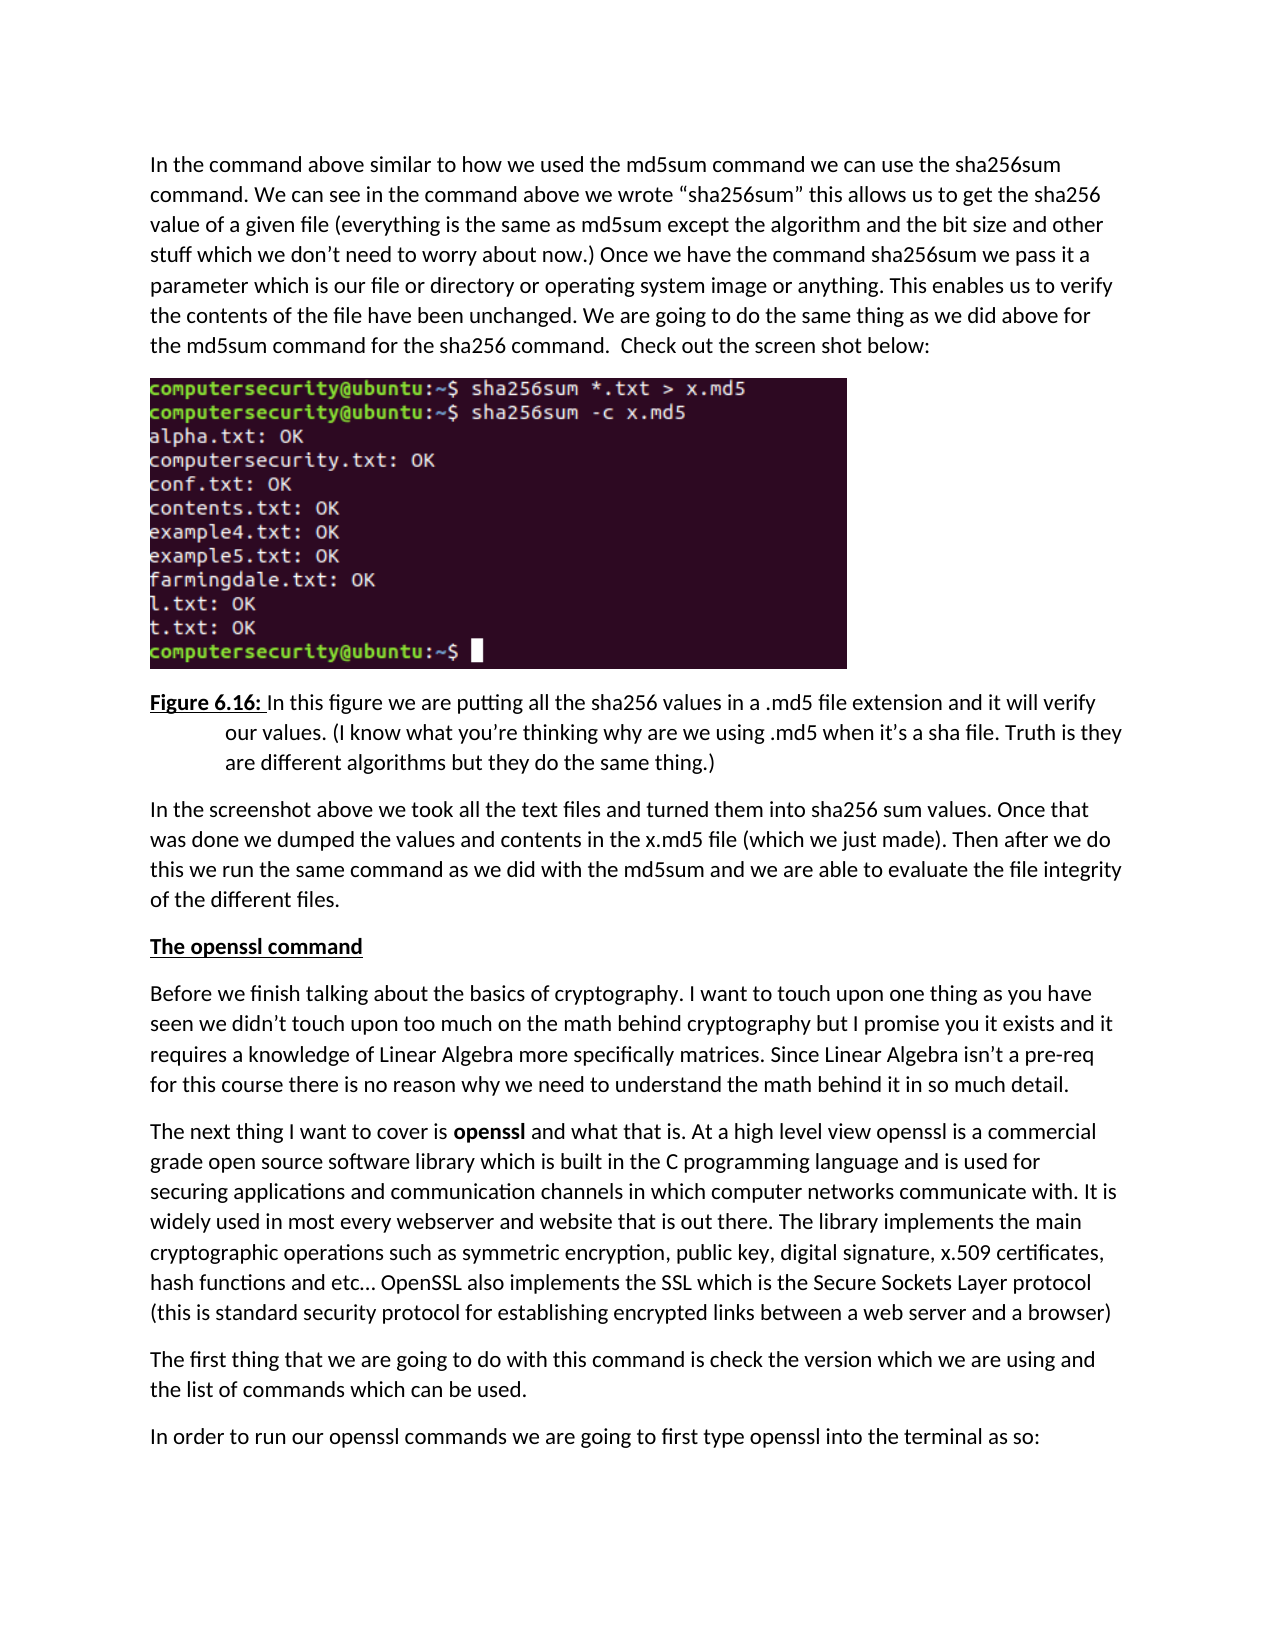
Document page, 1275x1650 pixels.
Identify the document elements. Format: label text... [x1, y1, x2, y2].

text In the screenshot above we took all the text files and turned them into sha256 sum values. Once that was done we dumped the values and contents in the x.md5 file (which we just made). Then after we do this we run the same command as we did with the md5sum and we are able to evaluate the file integrity of the different files. [150, 795, 1125, 913]
text The next thing I want to cover is openssl and what that is. At a high level view openssl is a commercial grade open source software library which is built in the C programming language and is used for securing applications and communication channels in which computer networks communicate with. It is widely used in most every webserver and website that is out there. The library implements the main cryptographic operations such as symmetric encryption, public key, digital signature, x.509 certificates, hash functions and etc… OpenSSL also implements the SSL which is the Secure Sockets Layer protocol (this is standard security protocol for establishing encrypted links between a web server and a browser) [150, 1117, 1125, 1326]
text In order to run our openssl commands we are going to first type openssl into the terminal as so: [150, 1422, 1125, 1450]
text Figure 6.16: In this figure we are putting all the sha256 values in a .md5 file extension and it will verify our values. (I know what you’re thinking why are we using .md5 when it’s a sha file. Truth is they are different algorithms but they do the same thing.) [150, 688, 1125, 776]
text The first thing that we are going to do with this command is check the version which we are using and the list of commands which can be used. [150, 1345, 1125, 1403]
text The openssl command [150, 932, 1125, 960]
picture [150, 378, 847, 669]
text In the command above similar to how we used the md5sum command we can use the sha256sum command. We can see in the command above we wrote “sha256sum” this allows us to get the sha256 value of a given file (everything is the same as md5sum except the algorithm and the bit size and other stuff which we don’t need to worry about now.) Once we have the command sha256sum we pass it a parameter which is our file or directory or operating system image or anything. This enables us to verify the contents of the file have been unchanged. We are going to do the same thing as we did above for the md5sum command for the sha256 command. Check out the screen shot below: [150, 150, 1125, 359]
text Before we finish talking about the basics of cryptography. I want to touch upon one thing as you have seen we didn’t touch upon too much on the math behind cryptography but I promise you it exists and it requires a knowledge of Linear Algebra more specifically matrices. Since Linear Algebra isn’t a pre-req for this course there is no reason why we need to understand the math behind it in so much detail. [150, 979, 1125, 1098]
